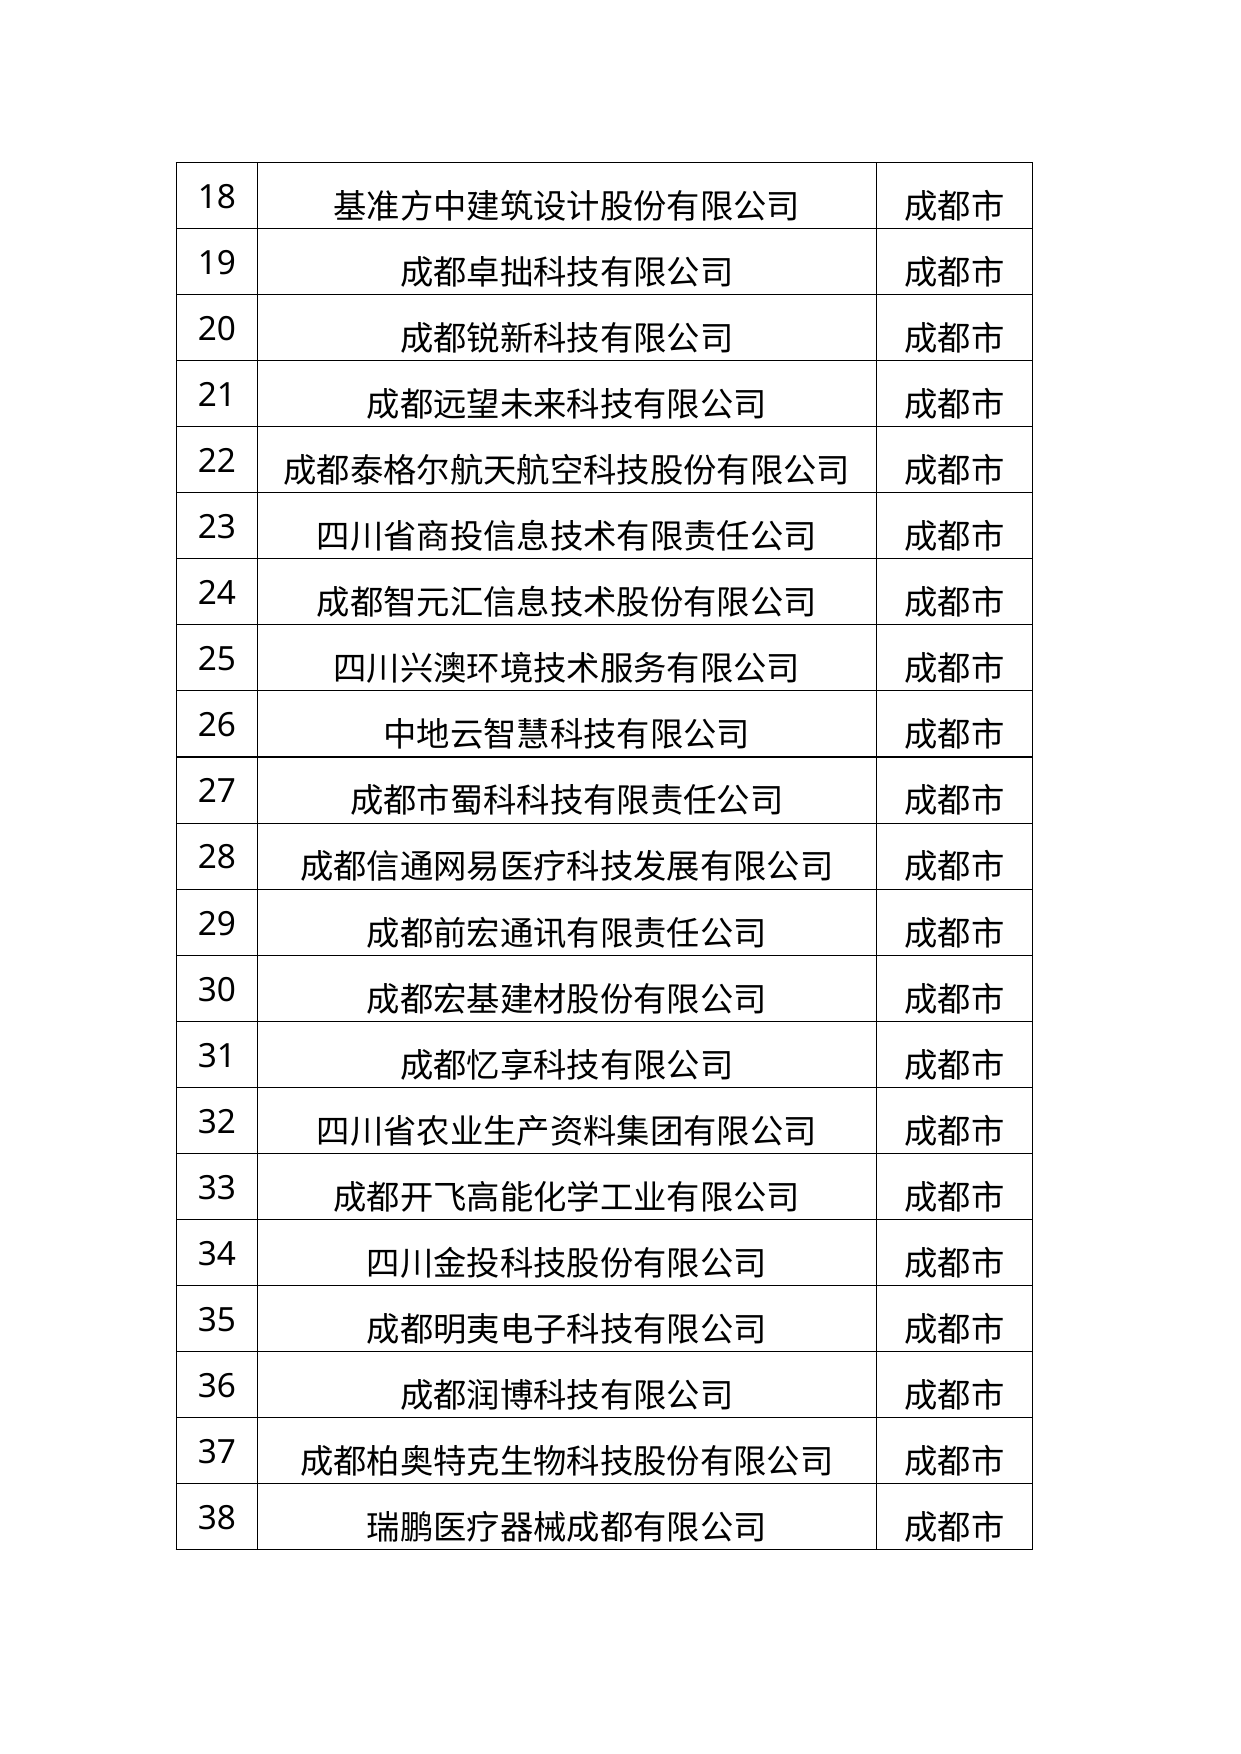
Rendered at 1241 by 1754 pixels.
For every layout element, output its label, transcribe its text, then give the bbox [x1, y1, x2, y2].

table_cell 成都市 [877, 1088, 1032, 1153]
table_cell 成都市 [877, 625, 1032, 690]
table_cell 成都市 [877, 1484, 1032, 1549]
table_cell 成都市 [877, 758, 1032, 822]
table_cell 四川省商投信息技术有限责任公司 [258, 493, 876, 558]
table_cell 31 [177, 1022, 257, 1087]
table_cell 33 [177, 1154, 257, 1219]
table_cell 28 [177, 824, 257, 888]
table_cell 成都市 [877, 295, 1032, 360]
table_cell 成都市蜀科科技有限责任公司 [258, 758, 876, 822]
table_cell 成都市 [877, 824, 1032, 888]
table_cell 成都泰格尔航天航空科技股份有限公司 [258, 427, 876, 492]
table_cell 35 [177, 1286, 257, 1351]
table_cell 成都市 [877, 493, 1032, 558]
table_cell 成都市 [877, 956, 1032, 1021]
table_cell 成都明夷电子科技有限公司 [258, 1286, 876, 1351]
table_cell 36 [177, 1352, 257, 1417]
table_cell 成都市 [877, 559, 1032, 624]
table_cell 22 [177, 427, 257, 492]
table_cell 成都锐新科技有限公司 [258, 295, 876, 360]
table_cell 成都市 [877, 229, 1032, 294]
table_cell 成都宏基建材股份有限公司 [258, 956, 876, 1021]
table_cell 成都市 [877, 163, 1032, 228]
table_cell 20 [177, 295, 257, 360]
table_cell 成都市 [877, 1286, 1032, 1351]
table_cell 成都开飞高能化学工业有限公司 [258, 1154, 876, 1219]
table_cell 成都市 [877, 890, 1032, 954]
table_cell 26 [177, 691, 257, 756]
table_cell 基准方中建筑设计股份有限公司 [258, 163, 876, 228]
table_cell 18 [177, 163, 257, 228]
table_cell 38 [177, 1484, 257, 1549]
table_cell 成都市 [877, 1154, 1032, 1219]
table_cell 中地云智慧科技有限公司 [258, 691, 876, 756]
table_cell 成都忆享科技有限公司 [258, 1022, 876, 1087]
table_cell 24 [177, 559, 257, 624]
table_cell 成都信通网易医疗科技发展有限公司 [258, 824, 876, 888]
table_cell 成都市 [877, 691, 1032, 756]
table_cell 29 [177, 890, 257, 954]
table_cell 25 [177, 625, 257, 690]
table_cell 成都市 [877, 1352, 1032, 1417]
table_cell 成都卓拙科技有限公司 [258, 229, 876, 294]
table_cell 32 [177, 1088, 257, 1153]
table_cell 成都市 [877, 1418, 1032, 1483]
table_cell 37 [177, 1418, 257, 1483]
table_cell 30 [177, 956, 257, 1021]
table_cell 四川兴澳环境技术服务有限公司 [258, 625, 876, 690]
table_cell 成都市 [877, 427, 1032, 492]
table_cell 成都前宏通讯有限责任公司 [258, 890, 876, 954]
table_cell 成都市 [877, 1022, 1032, 1087]
table_cell 四川省农业生产资料集团有限公司 [258, 1088, 876, 1153]
table_cell 成都远望未来科技有限公司 [258, 361, 876, 426]
table_cell 23 [177, 493, 257, 558]
table_cell 成都市 [877, 1220, 1032, 1285]
table_cell 成都智元汇信息技术股份有限公司 [258, 559, 876, 624]
table_cell 34 [177, 1220, 257, 1285]
table_cell 瑞鹏医疗器械成都有限公司 [258, 1484, 876, 1549]
table_cell 成都柏奥特克生物科技股份有限公司 [258, 1418, 876, 1483]
table_cell 四川金投科技股份有限公司 [258, 1220, 876, 1285]
table_cell 19 [177, 229, 257, 294]
table_cell 27 [177, 758, 257, 822]
table_cell 21 [177, 361, 257, 426]
table_cell 成都润博科技有限公司 [258, 1352, 876, 1417]
table_cell 成都市 [877, 361, 1032, 426]
